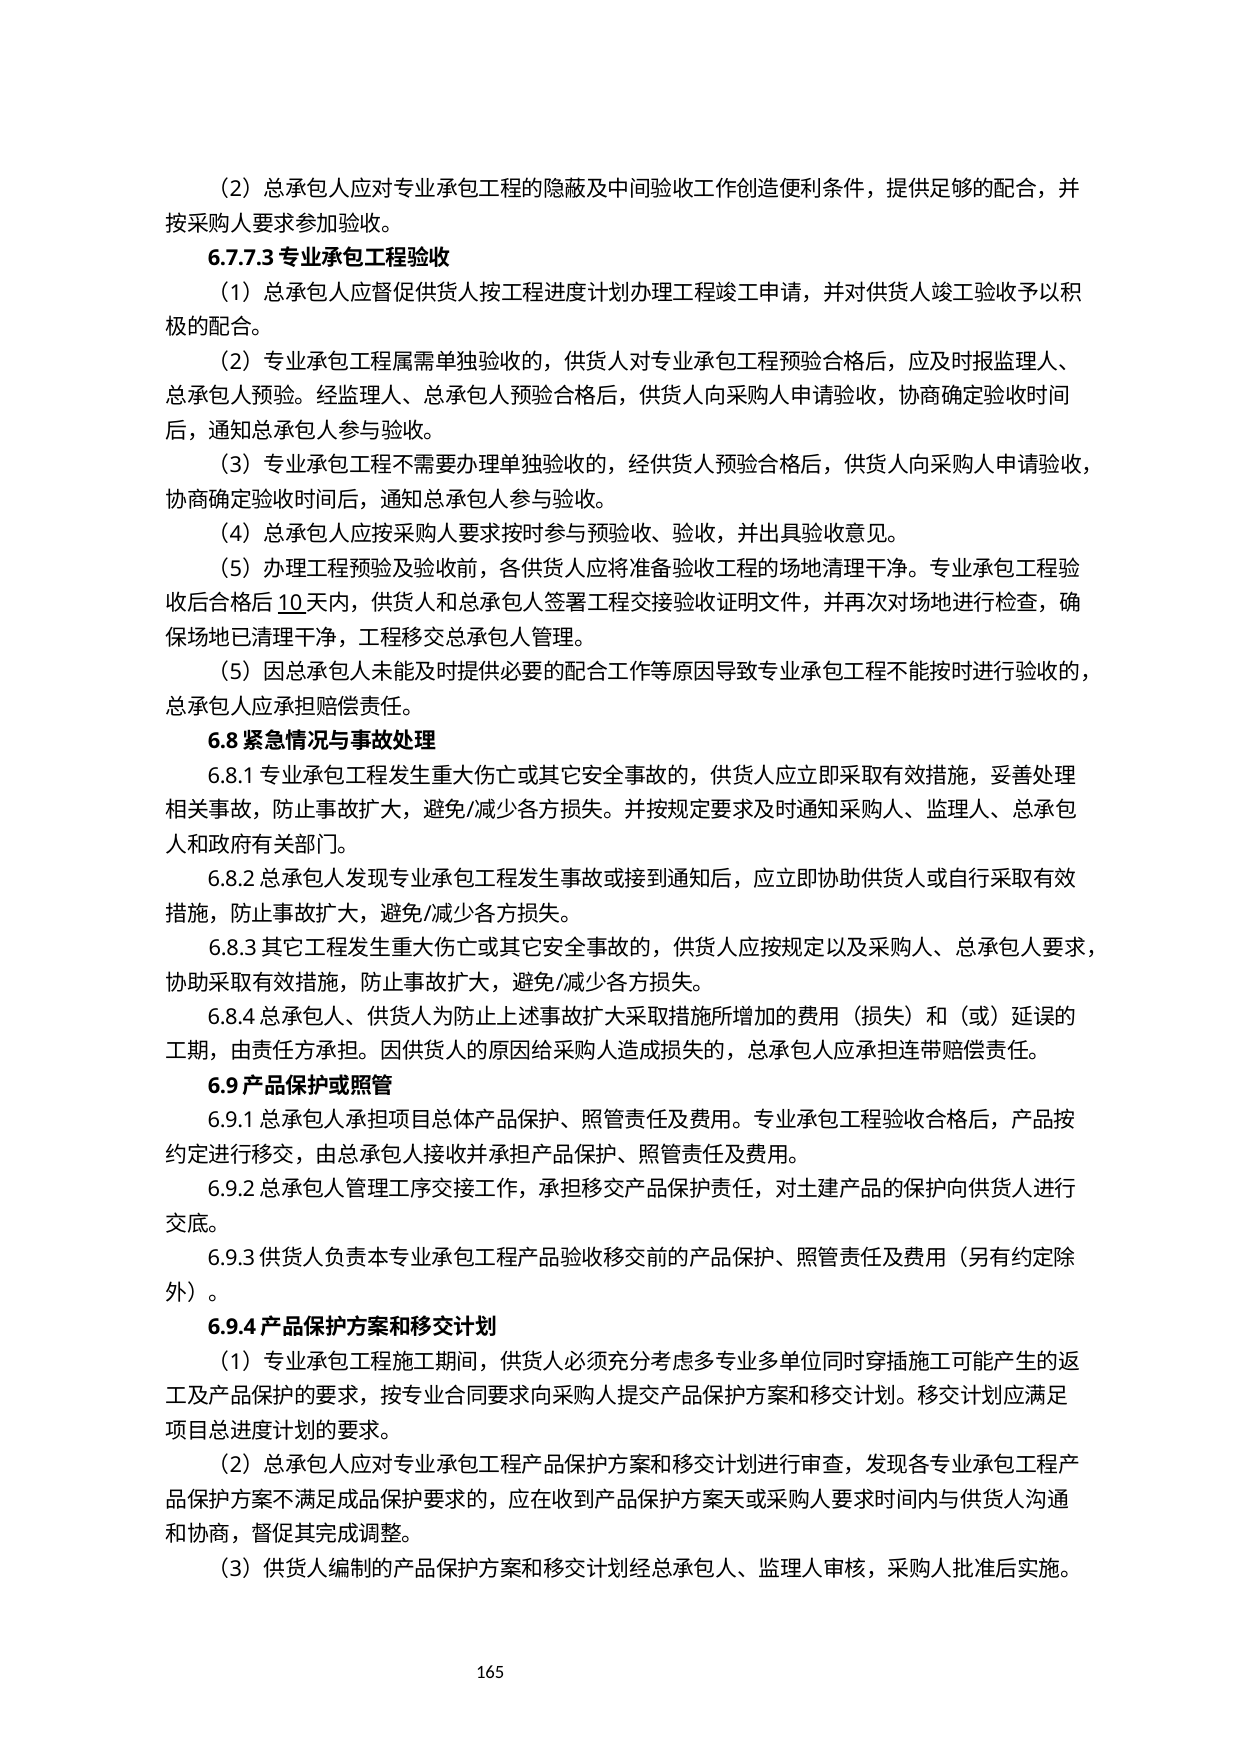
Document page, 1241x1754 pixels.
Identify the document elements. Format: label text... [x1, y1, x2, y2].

text （2）总承包人应对专业承包工程产品保护方案和移交计划进行审查，发现各专业承包工程产品保护方案不满足成品保护要求的，应在收到产品保护方案天或采购人要求时间内与供货人沟通和协商，督促其完成调整。 [165, 1446, 1087, 1549]
text 6.9.4产品保护方案和移交计划 [165, 1308, 1087, 1342]
text 6.8.2总承包人发现专业承包工程发生事故或接到通知后，应立即协助供货人或自行采取有效措施，防止事故扩大，避免/减少各方损失。 [165, 860, 1087, 929]
text 6.8.3其它工程发生重大伤亡或其它安全事故的，供货人应按规定以及采购人、总承包人要求，协助采取有效措施，防止事故扩大，避免/减少各方损失。 [165, 929, 1087, 998]
text （5）因总承包人未能及时提供必要的配合工作等原因导致专业承包工程不能按时进行验收的，总承包人应承担赔偿责任。 [165, 653, 1087, 722]
text （4）总承包人应按采购人要求按时参与预验收、验收，并出具验收意见。 [165, 515, 1087, 549]
text 6.9.3供货人负责本专业承包工程产品验收移交前的产品保护、照管责任及费用（另有约定除外）。 [165, 1239, 1087, 1308]
text （3）供货人编制的产品保护方案和移交计划经总承包人、监理人审核，采购人批准后实施。 [165, 1549, 1087, 1584]
text 6.8.1专业承包工程发生重大伤亡或其它安全事故的，供货人应立即采取有效措施，妥善处理相关事故，防止事故扩大，避免/减少各方损失。并按规定要求及时通知采购人、监理人、总承包人和政府有关部门。 [165, 756, 1087, 860]
text 6.9.2总承包人管理工序交接工作，承担移交产品保护责任，对土建产品的保护向供货人进行交底。 [165, 1170, 1087, 1239]
text （5）办理工程预验及验收前，各供货人应将准备验收工程的场地清理干净。专业承包工程验收后合格后10天内，供货人和总承包人签署工程交接验收证明文件，并再次对场地进行检查，确保场地已清理干净，工程移交总承包人管理。 [165, 549, 1087, 653]
text （2）专业承包工程属需单独验收的，供货人对专业承包工程预验合格后，应及时报监理人、总承包人预验。经监理人、总承包人预验合格后，供货人向采购人申请验收，协商确定验收时间后，通知总承包人参与验收。 [165, 342, 1087, 446]
text 6.9产品保护或照管 [165, 1067, 1087, 1101]
text 6.7.7.3专业承包工程验收 [165, 239, 1087, 273]
text （1）总承包人应督促供货人按工程进度计划办理工程竣工申请，并对供货人竣工验收予以积极的配合。 [165, 273, 1087, 342]
text （1）专业承包工程施工期间，供货人必须充分考虑多专业多单位同时穿插施工可能产生的返工及产品保护的要求，按专业合同要求向采购人提交产品保护方案和移交计划。移交计划应满足项目总进度计划的要求。 [165, 1342, 1087, 1446]
text 6.8紧急情况与事故处理 [165, 722, 1087, 756]
text 6.9.1总承包人承担项目总体产品保护、照管责任及费用。专业承包工程验收合格后，产品按约定进行移交，由总承包人接收并承担产品保护、照管责任及费用。 [165, 1101, 1087, 1170]
text （3）专业承包工程不需要办理单独验收的，经供货人预验合格后，供货人向采购人申请验收，协商确定验收时间后，通知总承包人参与验收。 [165, 446, 1087, 515]
text （2）总承包人应对专业承包工程的隐蔽及中间验收工作创造便利条件，提供足够的配合，并按采购人要求参加验收。 [165, 170, 1087, 239]
text 6.8.4总承包人、供货人为防止上述事故扩大采取措施所增加的费用（损失）和（或）延误的工期，由责任方承担。因供货人的原因给采购人造成损失的，总承包人应承担连带赔偿责任。 [165, 998, 1087, 1067]
